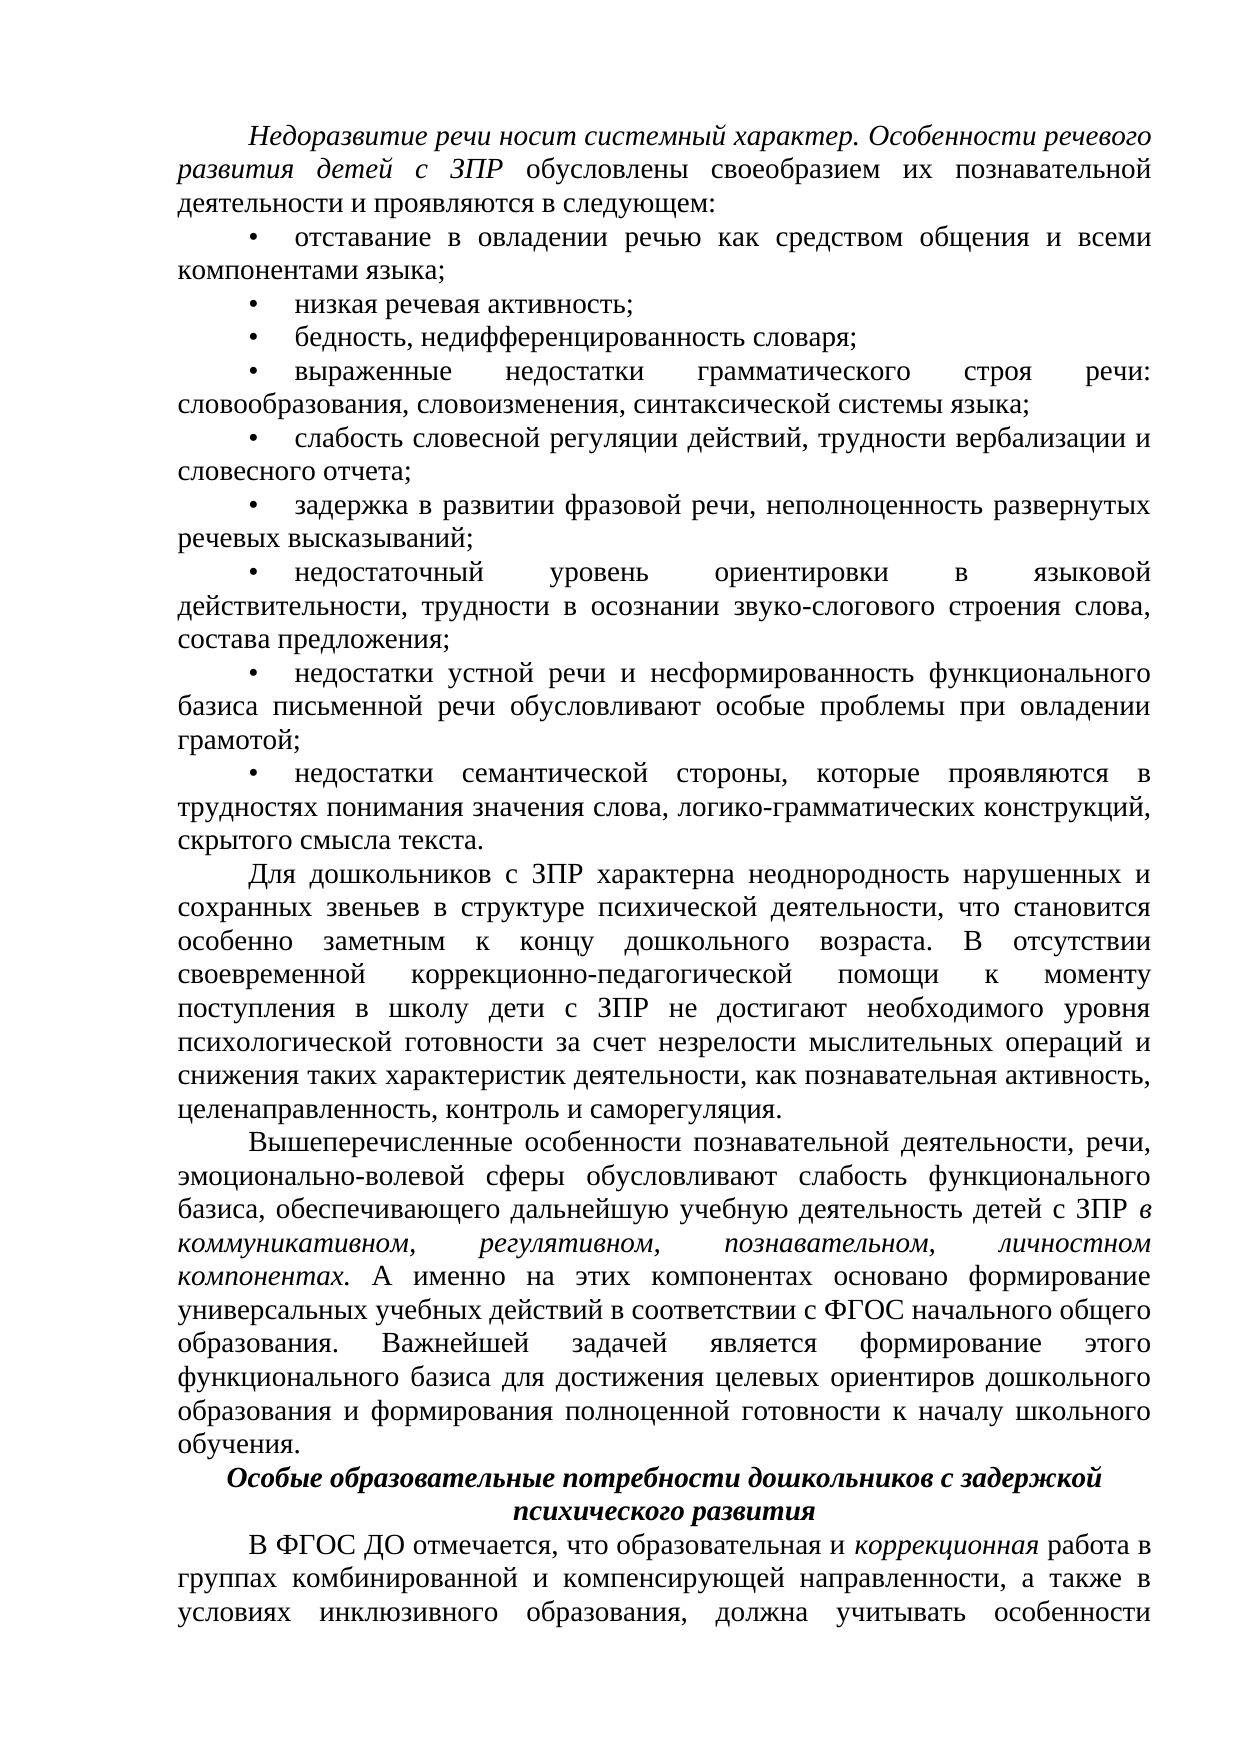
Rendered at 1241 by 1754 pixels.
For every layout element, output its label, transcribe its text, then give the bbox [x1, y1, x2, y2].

text Особые образовательные потребности дошкольников с задержкой психического развития [177, 1460, 1152, 1527]
list низкая речевая активность; [177, 286, 1152, 319]
text Недоразвитие речи носит системный характер. Особенности речевого развития детей с ЗПР обусловлены своеобразием их познавательной деятельности и проявляются в следующем: [177, 118, 1152, 219]
list слабость словесной регуляции действий, трудности вербализации и словесного отчета; [177, 420, 1152, 487]
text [177, 1527, 1152, 1627]
list отставание в овладении речью как средством общения и всеми компонентами языка; [177, 219, 1152, 286]
list выраженные недостатки грамматического строя речи: словообразования, словоизменения, синтаксической системы языка; [177, 353, 1152, 420]
list недостатки семантической стороны, которые проявляются в трудностях понимания значения слова, логико-грамматических конструкций, скрытого смысла текста. [177, 755, 1152, 856]
list задержка в развитии фразовой речи, неполноценность развернутых речевых высказываний; [177, 487, 1152, 554]
text Вышеперечисленные особенности познавательной деятельности, речи, эмоционально-волевой сферы обусловливают слабость функционального базиса, обеспечивающего дальнейшую учебную деятельность детей с ЗПР в коммуникативном, регулятивном, познавательном, личностном компонентах. А именно на этих компонентах основано формирование универсальных учебных действий в соответствии с ФГОС начального общего образования. Важнейшей задачей является формирование этого функционального базиса для достижения целевых ориентиров дошкольного образования и формирования полноценной готовности к началу школьного обучения. [177, 1124, 1152, 1460]
text Для дошкольников с ЗПР характерна неоднородность нарушенных и сохранных звеньев в структуре психической деятельности, что становится особенно заметным к концу дошкольного возраста. В отсутствии своевременной коррекционно-педагогической помощи к моменту поступления в школу дети с ЗПР не достигают необходимого уровня психологической готовности за счет незрелости мыслительных операций и снижения таких характеристик деятельности, как познавательная активность, целенаправленность, контроль и саморегуляция. [177, 856, 1152, 1124]
list недостаточный уровень ориентировки в языковой действительности, трудности в осознании звуко-слогового строения слова, состава предложения; [177, 554, 1152, 655]
list недостатки устной речи и несформированность функционального базиса письменной речи обусловливают особые проблемы при овладении грамотой; [177, 655, 1152, 755]
list бедность, недифференцированность словаря; [177, 319, 1152, 353]
